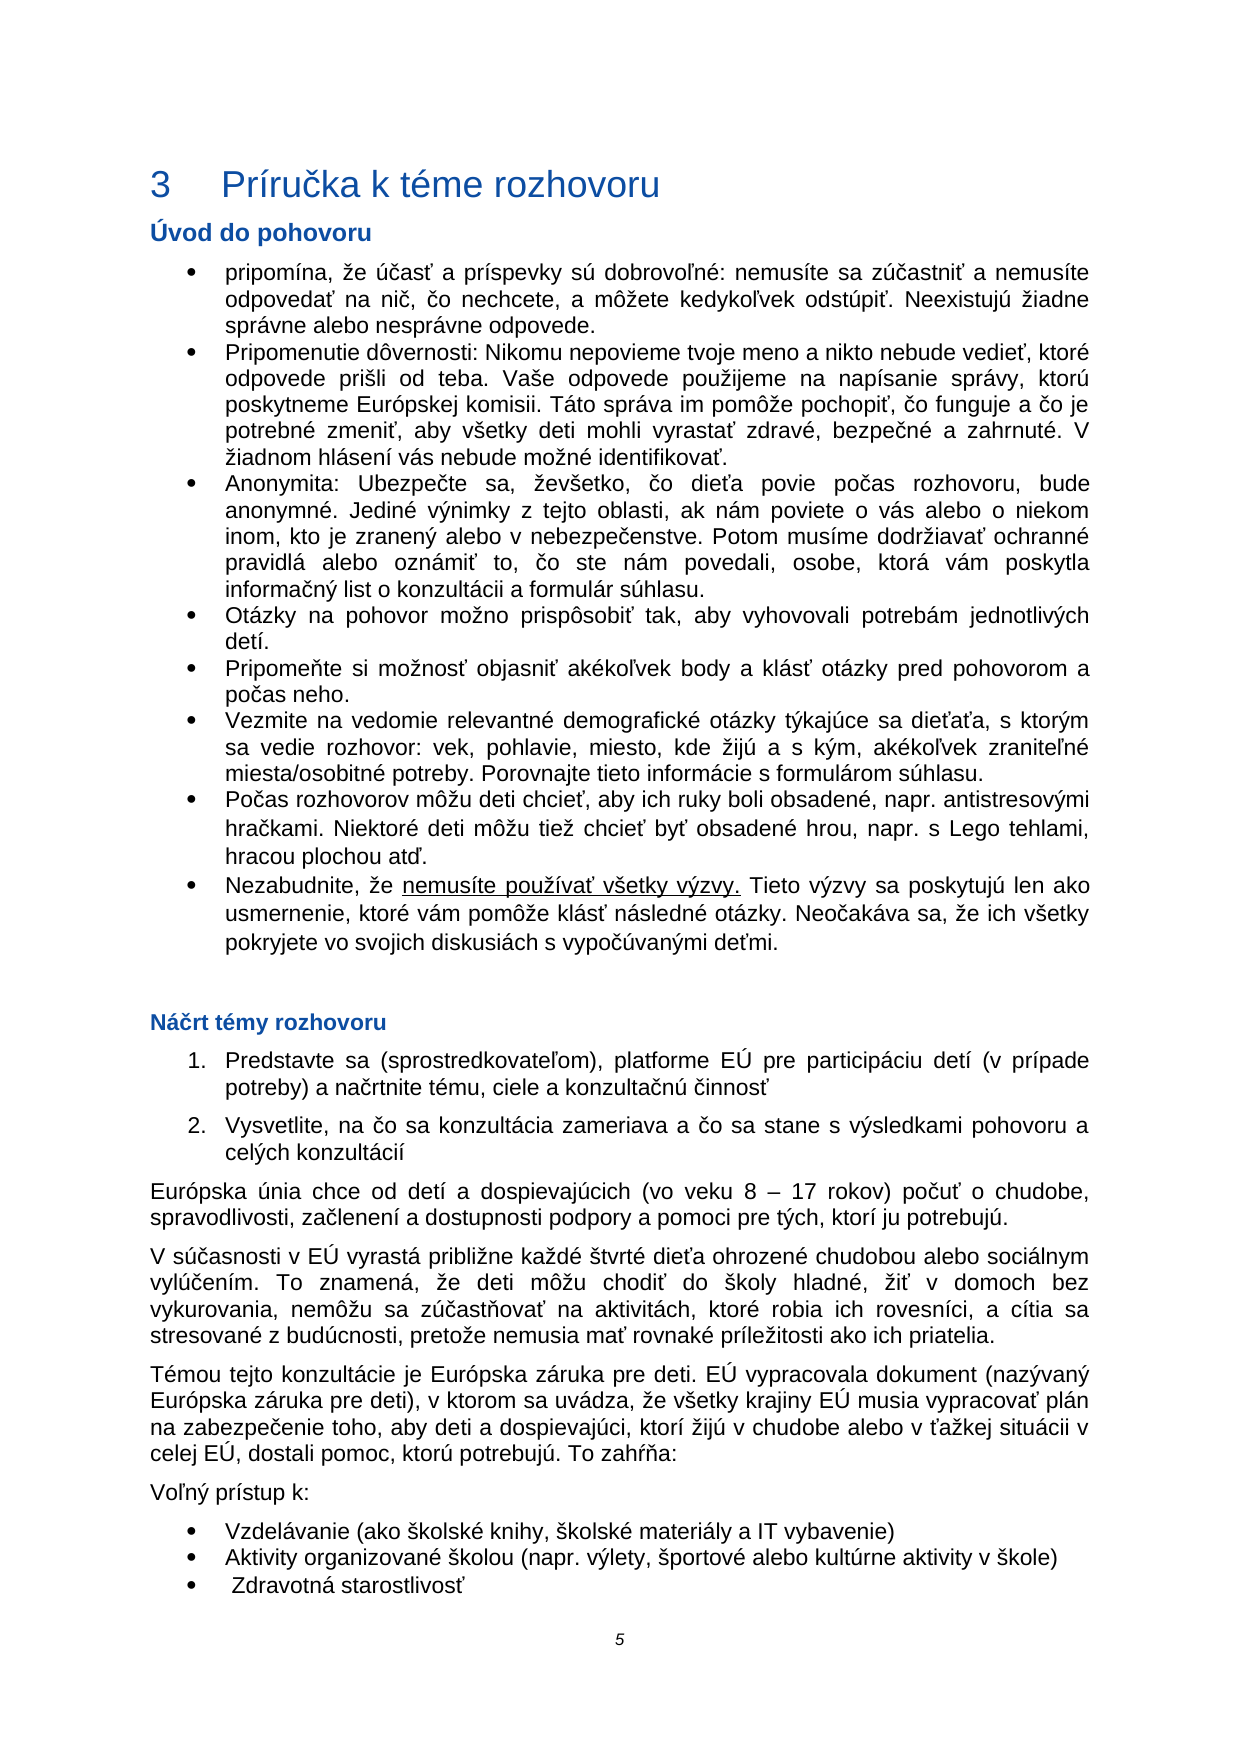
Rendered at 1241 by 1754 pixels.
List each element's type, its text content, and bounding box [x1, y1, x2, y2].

text Voľný prístup k: [150, 1479, 1090, 1505]
subtitle Príručka k téme rozhovoru [150, 162, 1090, 206]
list Anonymita: Ubezpečte sa, ževšetko, čo dieťa povie počas rozhovoru, bude anonymné. Jediné výnimky z tejto oblasti, ak nám poviete o vás alebo o niekom inom, kto je zranený alebo v nebezpečenstve. Potom musíme dodržiavať ochranné pravidlá alebo oznámiť to, čo ste nám povedali, osobe, ktorá vám poskytla informačný list o konzultácii a formulár súhlasu. [187, 470, 1090, 602]
list Aktivity organizované školou (napr. výlety, športové alebo kultúrne aktivity v škole) [187, 1544, 1090, 1570]
list Nezabudnite, že nemusíte používať všetky výzvy. Tieto výzvy sa poskytujú len ako usmernenie, ktoré vám pomôže klásť následné otázky. Neočakáva sa, že ich všetky pokryjete vo svojich diskusiách s vypočúvanými deťmi. [187, 872, 1090, 955]
list Vzdelávanie (ako školské knihy, školské materiály a IT vybavenie) [187, 1518, 1090, 1544]
text Témou tejto konzultácie je Európska záruka pre deti. EÚ vypracovala dokument (nazývaný Európska záruka pre deti), v ktorom sa uvádza, že všetky krajiny EÚ musia vypracovať plán na zabezpečenie toho, aby deti a dospievajúci, ktorí žijú v chudobe alebo v ťažkej situácii v celej EÚ, dostali pomoc, ktorú potrebujú. To zahŕňa: [150, 1361, 1090, 1466]
text Náčrt témy rozhovoru [150, 1008, 1090, 1035]
list Pripomenutie dôvernosti: Nikomu nepovieme tvoje meno a nikto nebude vedieť, ktoré odpovede prišli od teba. Vaše odpovede použijeme na napísanie správy, ktorú poskytneme Európskej komisii. Táto správa im pomôže pochopiť, čo funguje a čo je potrebné zmeniť, aby všetky deti mohli vyrastať zdravé, bezpečné a zahrnuté. V žiadnom hlásení vás nebude možné identifikovať. [187, 338, 1090, 470]
text Úvod do pohovoru [150, 218, 1090, 247]
list Zdravotná starostlivosť [187, 1572, 1090, 1599]
text V súčasnosti v EÚ vyrastá približne každé štvrté dieťa ohrozené chudobou alebo sociálnym vylúčením. To znamená, že deti môžu chodiť do školy hladné, žiť v domoch bez vykurovania, nemôžu sa zúčastňovať na aktivitách, ktoré robia ich rovesníci, a cítia sa stresované z budúcnosti, pretože nemusia mať rovnaké príležitosti ako ich priatelia. [150, 1243, 1090, 1348]
list Pripomeňte si možnosť objasniť akékoľvek body a klásť otázky pred pohovorom a počas neho. [187, 655, 1090, 707]
list Otázky na pohovor možno prispôsobiť tak, aby vyhovovali potrebám jednotlivých detí. [187, 602, 1090, 655]
list Vezmite na vedomie relevantné demografické otázky týkajúce sa dieťaťa, s ktorým sa vedie rozhovor: vek, pohlavie, miesto, kde žijú a s kým, akékoľvek zraniteľné miesta/osobitné potreby. Porovnajte tieto informácie s formulárom súhlasu. [187, 707, 1090, 786]
text Európska únia chce od detí a dospievajúcich (vo veku 8 – 17 rokov) počuť o chudobe, spravodlivosti, začlenení a dostupnosti podpory a pomoci pre tých, ktorí ju potrebujú. [150, 1178, 1090, 1230]
list Počas rozhovorov môžu deti chcieť, aby ich ruky boli obsadené, napr. antistresovými hračkami. Niektoré deti môžu tiež chcieť byť obsadené hrou, napr. s Lego tehlami, hracou plochou atď. [187, 786, 1090, 870]
list Vysvetlite, na čo sa konzultácia zameriava a čo sa stane s výsledkami pohovoru a celých konzultácií [187, 1112, 1090, 1165]
list pripomína, že účasť a príspevky sú dobrovoľné: nemusíte sa zúčastniť a nemusíte odpovedať na nič, čo nechcete, a môžete kedykoľvek odstúpiť. Neexistujú žiadne správne alebo nesprávne odpovede. [187, 259, 1090, 338]
list Predstavte sa (sprostredkovateľom), platforme EÚ pre participáciu detí (v prípade potreby) a načrtnite tému, ciele a konzultačnú činnosť [187, 1047, 1090, 1100]
